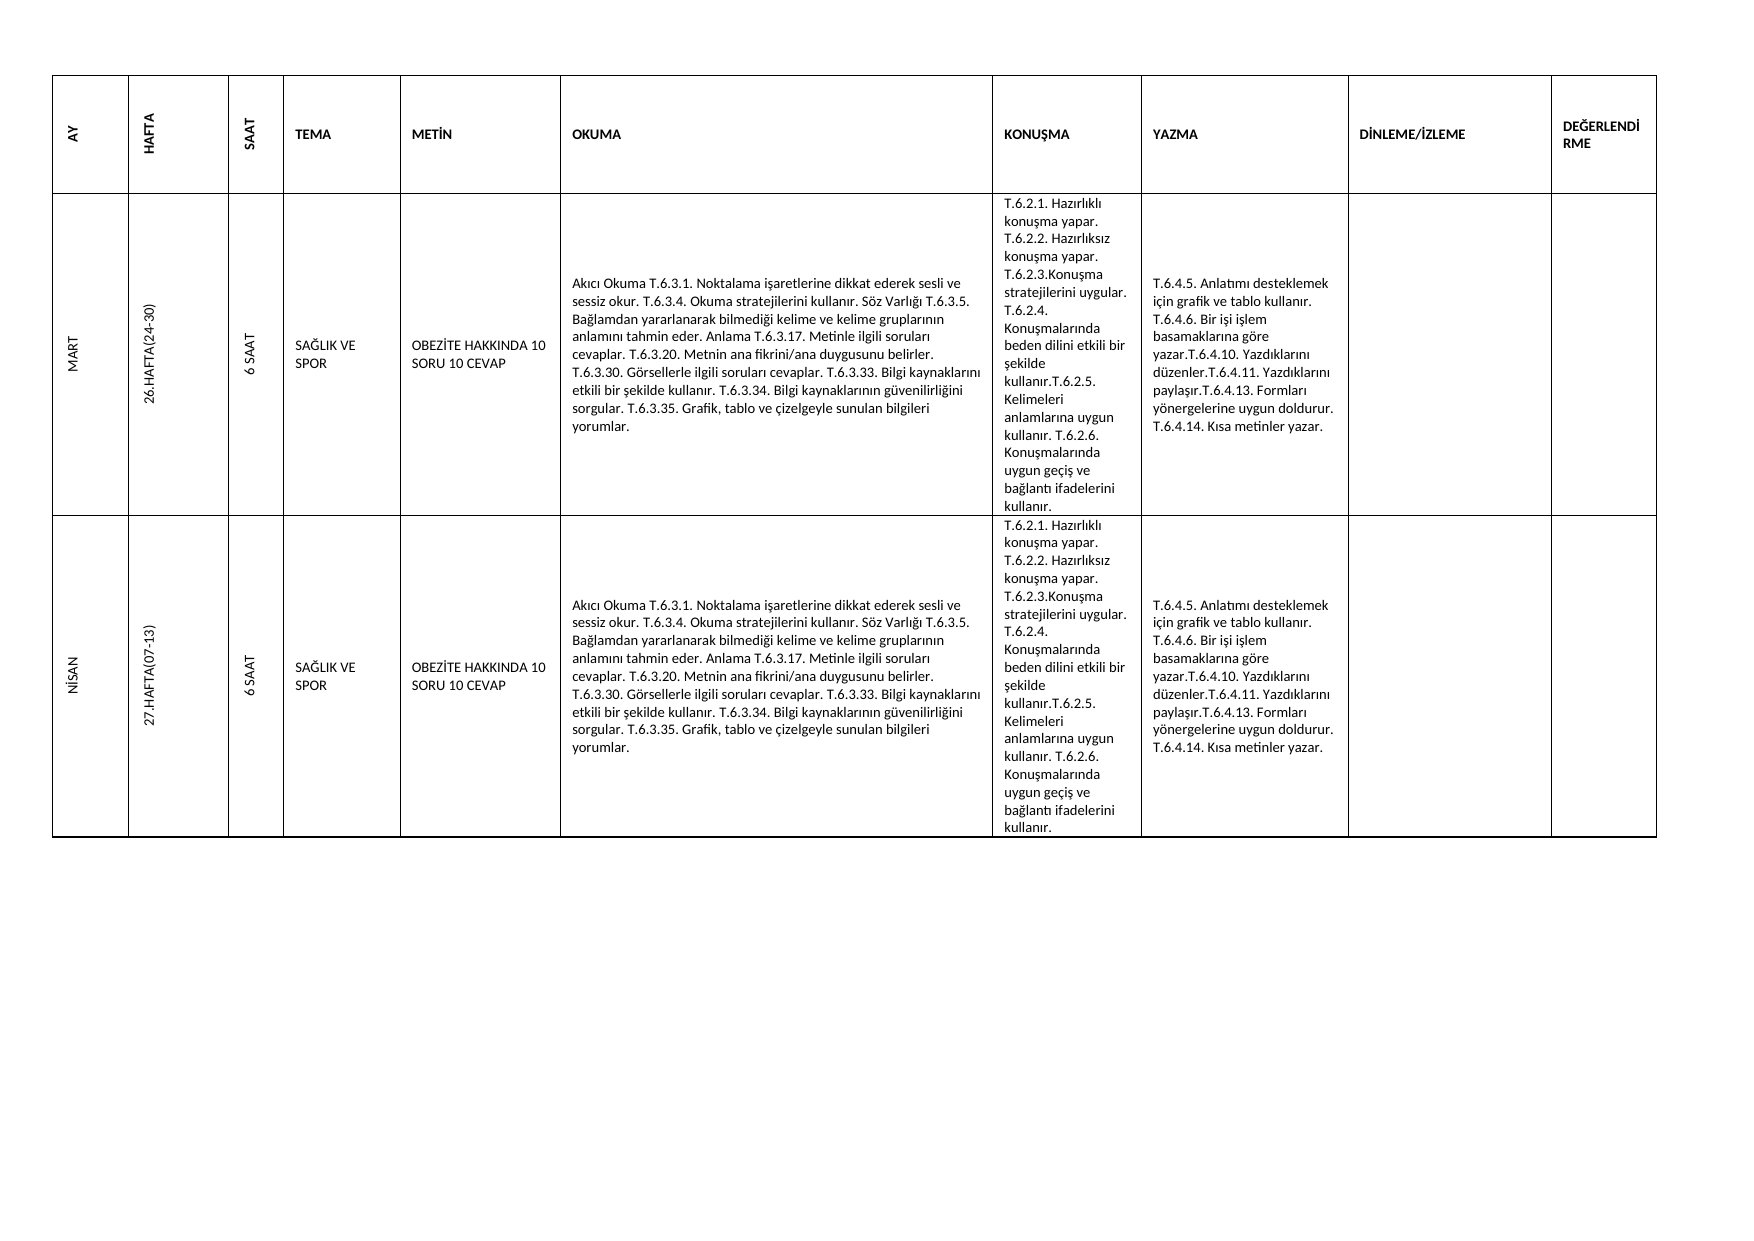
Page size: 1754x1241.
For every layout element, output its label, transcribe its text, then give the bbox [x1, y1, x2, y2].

table_header SAAT [229, 76, 283, 193]
table_cell NİSAN [53, 516, 128, 836]
table_cell [1552, 516, 1656, 836]
table_header TEMA [284, 76, 400, 193]
table_cell 6 SAAT [229, 194, 283, 515]
table_cell OBEZİTE HAKKINDA 10 SORU 10 CEVAP [401, 194, 560, 515]
table_cell SAĞLIK VE SPOR [284, 194, 400, 515]
table_header HAFTA [129, 76, 228, 193]
table_cell T.6.4.5. Anlatımı desteklemek için grafik ve tablo kullanır. T.6.4.6. Bir işi işlem basamaklarına göre yazar.T.6.4.10. Yazdıklarını düzenler.T.6.4.11. Yazdıklarını paylaşır.T.6.4.13. Formları yönergelerine uygun doldurur. T.6.4.14. Kısa metinler yazar. [1142, 516, 1348, 836]
table_cell [1349, 194, 1551, 515]
table_cell T.6.4.5. Anlatımı desteklemek için grafik ve tablo kullanır. T.6.4.6. Bir işi işlem basamaklarına göre yazar.T.6.4.10. Yazdıklarını düzenler.T.6.4.11. Yazdıklarını paylaşır.T.6.4.13. Formları yönergelerine uygun doldurur. T.6.4.14. Kısa metinler yazar. [1142, 194, 1348, 515]
table_header AY [53, 76, 128, 193]
table_cell Akıcı Okuma T.6.3.1. Noktalama işaretlerine dikkat ederek sesli ve sessiz okur. T.6.3.4. Okuma stratejilerini kullanır. Söz Varlığı T.6.3.5. Bağlamdan yararlanarak bilmediği kelime ve kelime gruplarının anlamını tahmin eder. Anlama T.6.3.17. Metinle ilgili soruları cevaplar. T.6.3.20. Metnin ana fikrini/ana duygusunu belirler. T.6.3.30. Görsellerle ilgili soruları cevaplar. T.6.3.33. Bilgi kaynaklarını etkili bir şekilde kullanır. T.6.3.34. Bilgi kaynaklarının güvenilirliğini sorgular. T.6.3.35. Grafik, tablo ve çizelgeyle sunulan bilgileri yorumlar. [561, 516, 992, 836]
table_header METİN [401, 76, 560, 193]
table_cell Akıcı Okuma T.6.3.1. Noktalama işaretlerine dikkat ederek sesli ve sessiz okur. T.6.3.4. Okuma stratejilerini kullanır. Söz Varlığı T.6.3.5. Bağlamdan yararlanarak bilmediği kelime ve kelime gruplarının anlamını tahmin eder. Anlama T.6.3.17. Metinle ilgili soruları cevaplar. T.6.3.20. Metnin ana fikrini/ana duygusunu belirler. T.6.3.30. Görsellerle ilgili soruları cevaplar. T.6.3.33. Bilgi kaynaklarını etkili bir şekilde kullanır. T.6.3.34. Bilgi kaynaklarının güvenilirliğini sorgular. T.6.3.35. Grafik, tablo ve çizelgeyle sunulan bilgileri yorumlar. [561, 194, 992, 515]
table_cell [1349, 516, 1551, 836]
table_header KONUŞMA [993, 76, 1141, 193]
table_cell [993, 194, 1141, 515]
table_cell 26.HAFTA(24-30) [129, 194, 228, 515]
table_cell MART [53, 194, 128, 515]
table_cell [1552, 194, 1656, 515]
table_cell 27.HAFTA(07-13) [129, 516, 228, 836]
table_header DİNLEME/İZLEME [1349, 76, 1551, 193]
table_header DEĞERLENDİRME [1552, 76, 1656, 193]
table_cell SAĞLIK VE SPOR [284, 516, 400, 836]
table_cell OBEZİTE HAKKINDA 10 SORU 10 CEVAP [401, 516, 560, 836]
table_cell 6 SAAT [229, 516, 283, 836]
table_header YAZMA [1142, 76, 1348, 193]
table_header OKUMA [561, 76, 992, 193]
